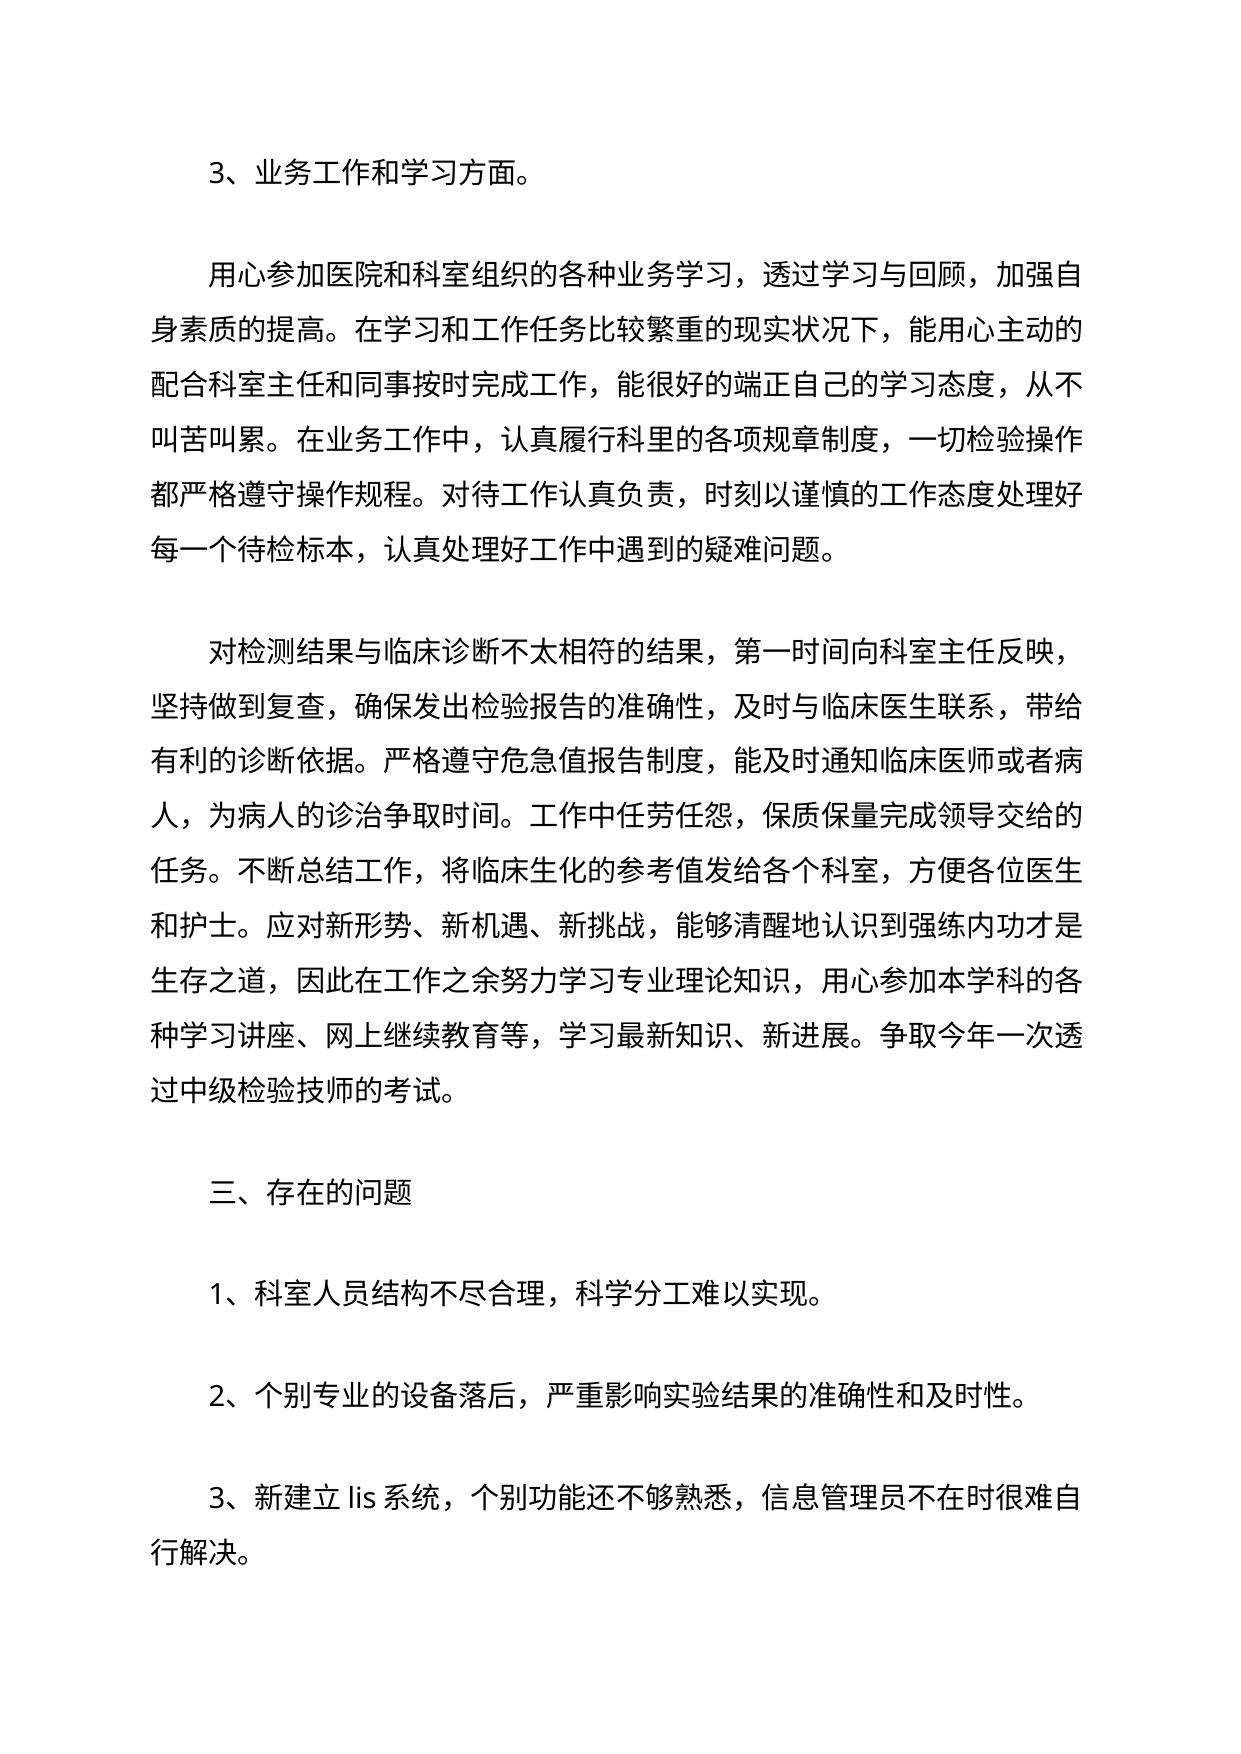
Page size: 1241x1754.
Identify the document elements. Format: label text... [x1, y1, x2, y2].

text 对检测结果与临床诊断不太相符的结果，第一时间向科室主任反映，坚持做到复查，确保发出检验报告的准确性，及时与临床医生联系，带给有利的诊断依据。严格遵守危急值报告制度，能及时通知临床医师或者病人，为病人的诊治争取时间。工作中任劳任怨，保质保量完成领导交给的任务。不断总结工作，将临床生化的参考值发给各个科室，方便各位医生和护士。应对新形势、新机遇、新挑战，能够清醒地认识到强练内功才是生存之道，因此在工作之余努力学习专业理论知识，用心参加本学科的各种学习讲座、网上继续教育等，学习最新知识、新进展。争取今年一次透过中级检验技师的考试。 [150, 628, 1090, 1110]
text 2、个别专业的设备落后，严重影响实验结果的准确性和及时性。 [150, 1373, 1090, 1415]
text 3、新建立lis系统，个别功能还不够熟悉，信息管理员不在时很难自行解决。 [150, 1475, 1090, 1572]
text 1、科室人员结构不尽合理，科学分工难以实现。 [150, 1271, 1090, 1313]
text 用心参加医院和科室组织的各种业务学习，透过学习与回顾，加强自身素质的提高。在学习和工作任务比较繁重的现实状况下，能用心主动的配合科室主任和同事按时完成工作，能很好的端正自己的学习态度，从不叫苦叫累。在业务工作中，认真履行科里的各项规章制度，一切检验操作都严格遵守操作规程。对待工作认真负责，时刻以谨慎的工作态度处理好每一个待检标本，认真处理好工作中遇到的疑难问题。 [150, 252, 1090, 569]
text 3、业务工作和学习方面。 [150, 150, 1090, 192]
text 三、存在的问题 [150, 1169, 1090, 1211]
